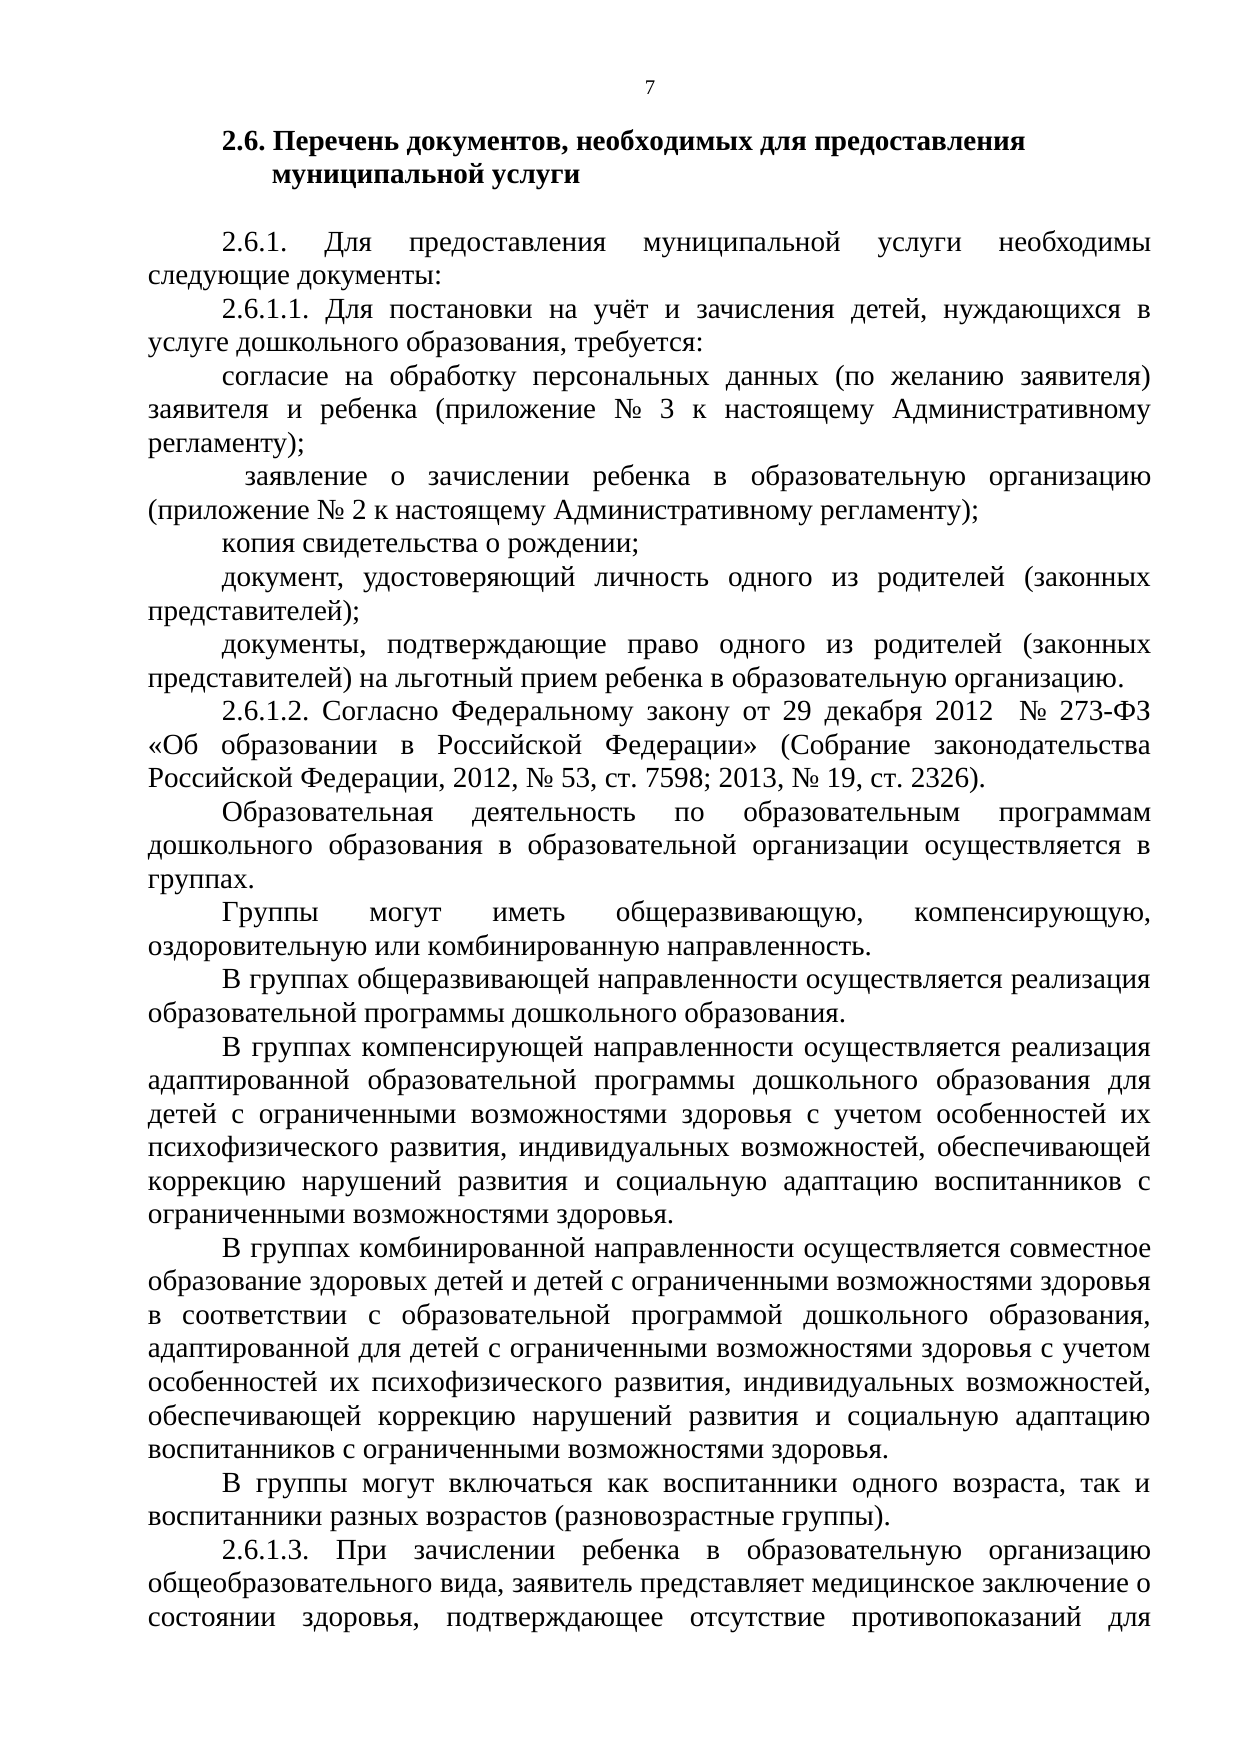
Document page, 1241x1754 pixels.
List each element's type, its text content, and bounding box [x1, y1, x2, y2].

text 2.6.1. Для предоставления муниципальной услуги необходимы следующие документы: [148, 224, 1152, 291]
text 2.6. Перечень документов, необходимых для предоставления [148, 123, 1152, 157]
text заявление о зачислении ребенка в образовательную организацию (приложение № 2 к настоящему Административному регламенту); [148, 458, 1152, 526]
text документы, подтверждающие право одного из родителей (законных представителей) на льготный прием ребенка в образовательную организацию. [148, 626, 1152, 693]
text Образовательная деятельность по образовательным программам дошкольного образования в образовательной организации осуществляется в группах. [148, 794, 1152, 894]
text В группах общеразвивающей направленности осуществляется реализация образовательной программы дошкольного образования. [148, 962, 1152, 1029]
text документ, удостоверяющий личность одного из родителей (законных представителей); [148, 559, 1152, 626]
text копия свидетельства о рождении; [148, 526, 1152, 559]
text согласие на обработку персональных данных (по желанию заявителя) заявителя и ребенка (приложение № 3 к настоящему Административному регламенту); [148, 358, 1152, 458]
text В группах компенсирующей направленности осуществляется реализация адаптированной образовательной программы дошкольного образования для детей с ограниченными возможностями здоровья с учетом особенностей их психофизического развития, индивидуальных возможностей, обеспечивающей коррекцию нарушений развития и социальную адаптацию воспитанников с ограниченными возможностями здоровья. [148, 1029, 1152, 1230]
text В группы могут включаться как воспитанники одного возраста, так и воспитанники разных возрастов (разновозрастные группы). [148, 1465, 1152, 1532]
text муниципальной услуги [148, 157, 1152, 190]
text 2.6.1.2. Согласно Федеральному закону от 29 декабря 2012 № 273-ФЗ «Об образовании в Российской Федерации» (Собрание законодательства Российской Федерации, 2012, № 53, ст. 7598; 2013, № 19, ст. 2326). [148, 693, 1152, 794]
text В группах комбинированной направленности осуществляется совместное образование здоровых детей и детей с ограниченными возможностями здоровья в соответствии с образовательной программой дошкольного образования, адаптированной для детей с ограниченными возможностями здоровья с учетом особенностей их психофизического развития, индивидуальных возможностей, обеспечивающей коррекцию нарушений развития и социальную адаптацию воспитанников с ограниченными возможностями здоровья. [148, 1230, 1152, 1465]
text 2.6.1.1. Для постановки на учёт и зачисления детей, нуждающихся в услуге дошкольного образования, требуется: [148, 291, 1152, 358]
text Группы могут иметь общеразвивающую, компенсирующую, оздоровительную или комбинированную направленность. [148, 894, 1152, 962]
